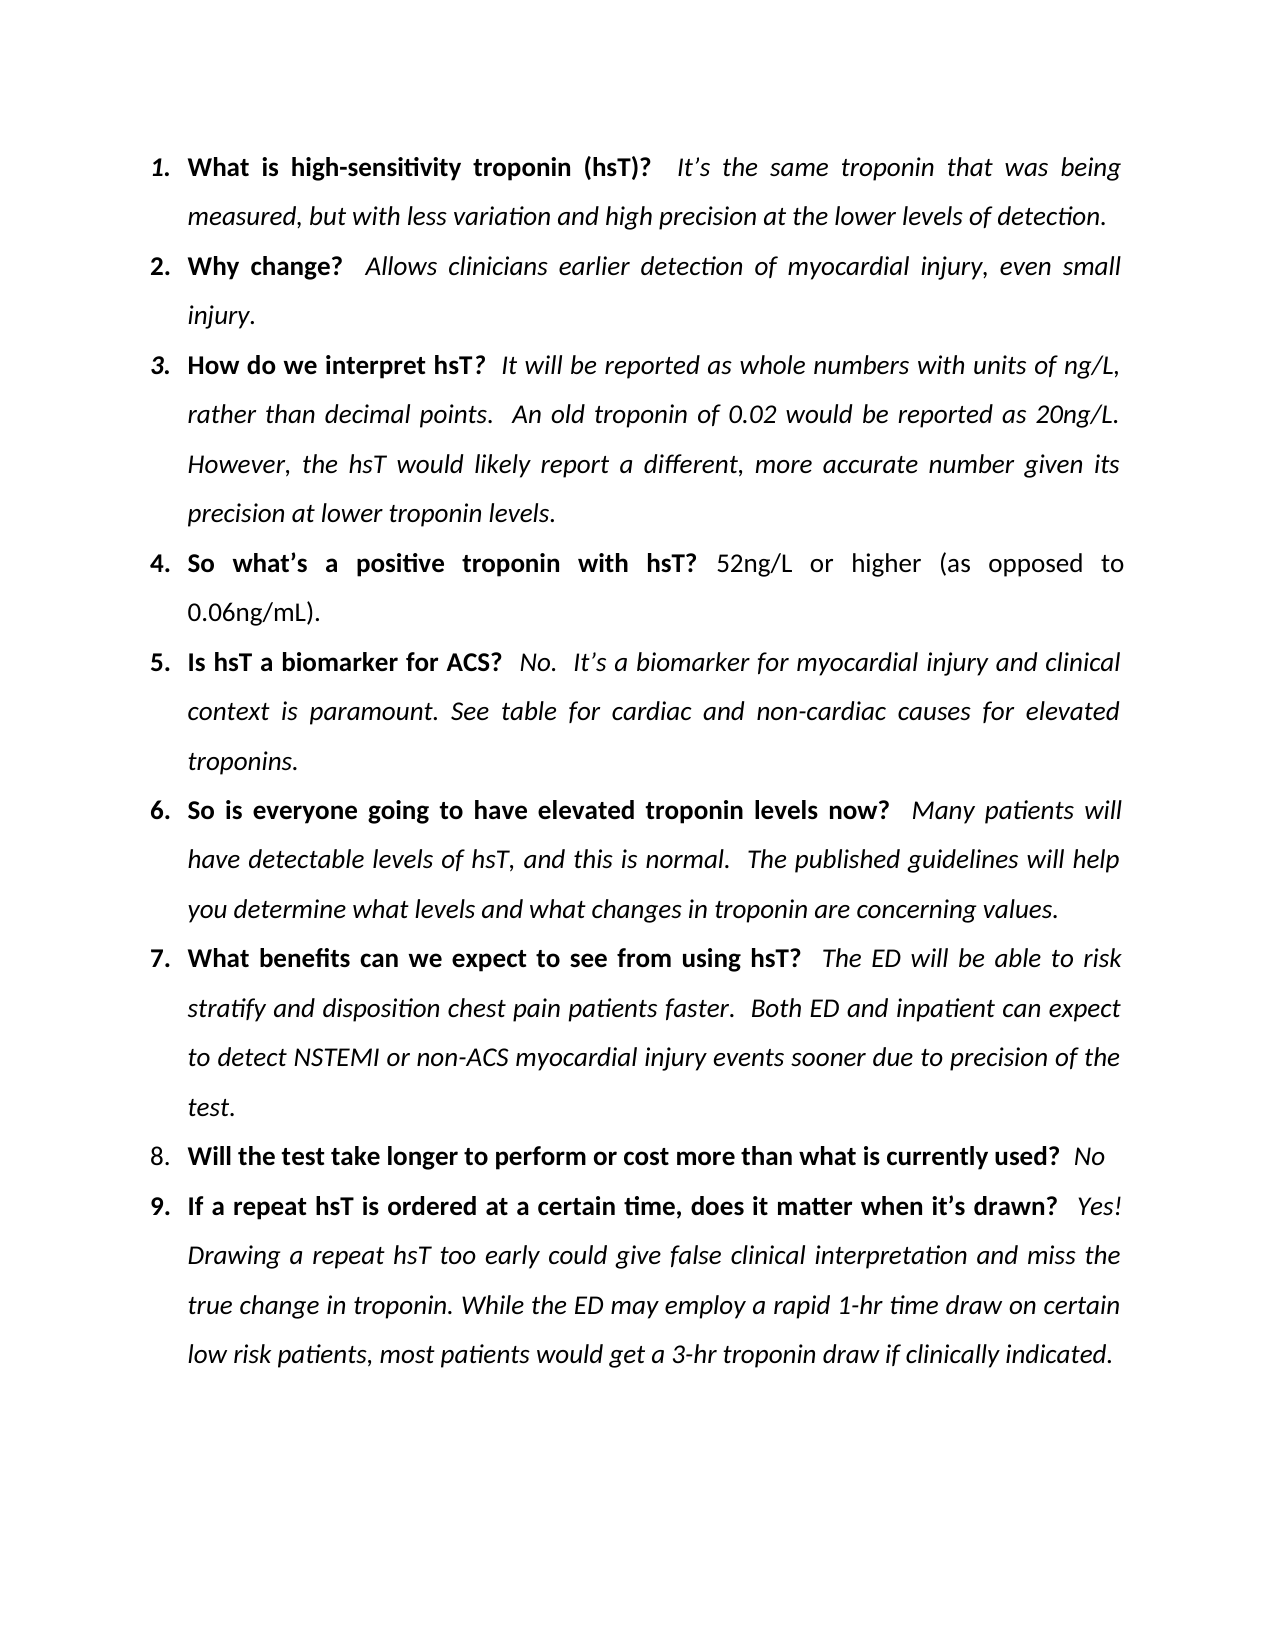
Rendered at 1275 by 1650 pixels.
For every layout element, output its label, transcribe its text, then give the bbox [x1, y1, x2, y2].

list Why change? Allows clinicians earlier detection of myocardial injury, even small injury. [150, 249, 1125, 331]
list What benefits can we expect to see from using hsT? The ED will be able to risk stratify and disposition chest pain patients faster. Both ED and inpatient can expect to detect NSTEMI or non-ACS myocardial injury events sooner due to precision of the test. [150, 942, 1125, 1123]
list Is hsT a biomarker for ACS? No. It’s a biomarker for myocardial injury and clinical context is paramount. See table for cardiac and non-cardiac causes for elevated troponins. [150, 645, 1125, 777]
list What is high-sensitivity troponin (hsT)? It’s the same troponin that was being measured, but with less variation and high precision at the lower levels of detection. [150, 150, 1125, 232]
list Will the test take longer to perform or cost more than what is currently used? No [150, 1139, 1125, 1173]
list So what’s a positive troponin with hsT? 52ng/L or higher (as opposed to 0.06ng/mL). [150, 546, 1125, 628]
list So is everyone going to have elevated troponin levels now? Many patients will have detectable levels of hsT, and this is normal. The published guidelines will help you determine what levels and what changes in troponin are concerning values. [150, 793, 1125, 925]
list If a repeat hsT is ordered at a certain time, does it matter when it’s drawn? Yes! Drawing a repeat hsT too early could give false clinical interpretation and miss the true change in troponin. While the ED may employ a rapid 1-hr time draw on certain low risk patients, most patients would get a 3-hr troponin draw if clinically indicated. [150, 1189, 1125, 1371]
list How do we interpret hsT? It will be reported as whole numbers with units of ng/L, rather than decimal points. An old troponin of 0.02 would be reported as 20ng/L. However, the hsT would likely report a different, more accurate number given its precision at lower troponin levels. [150, 348, 1125, 529]
